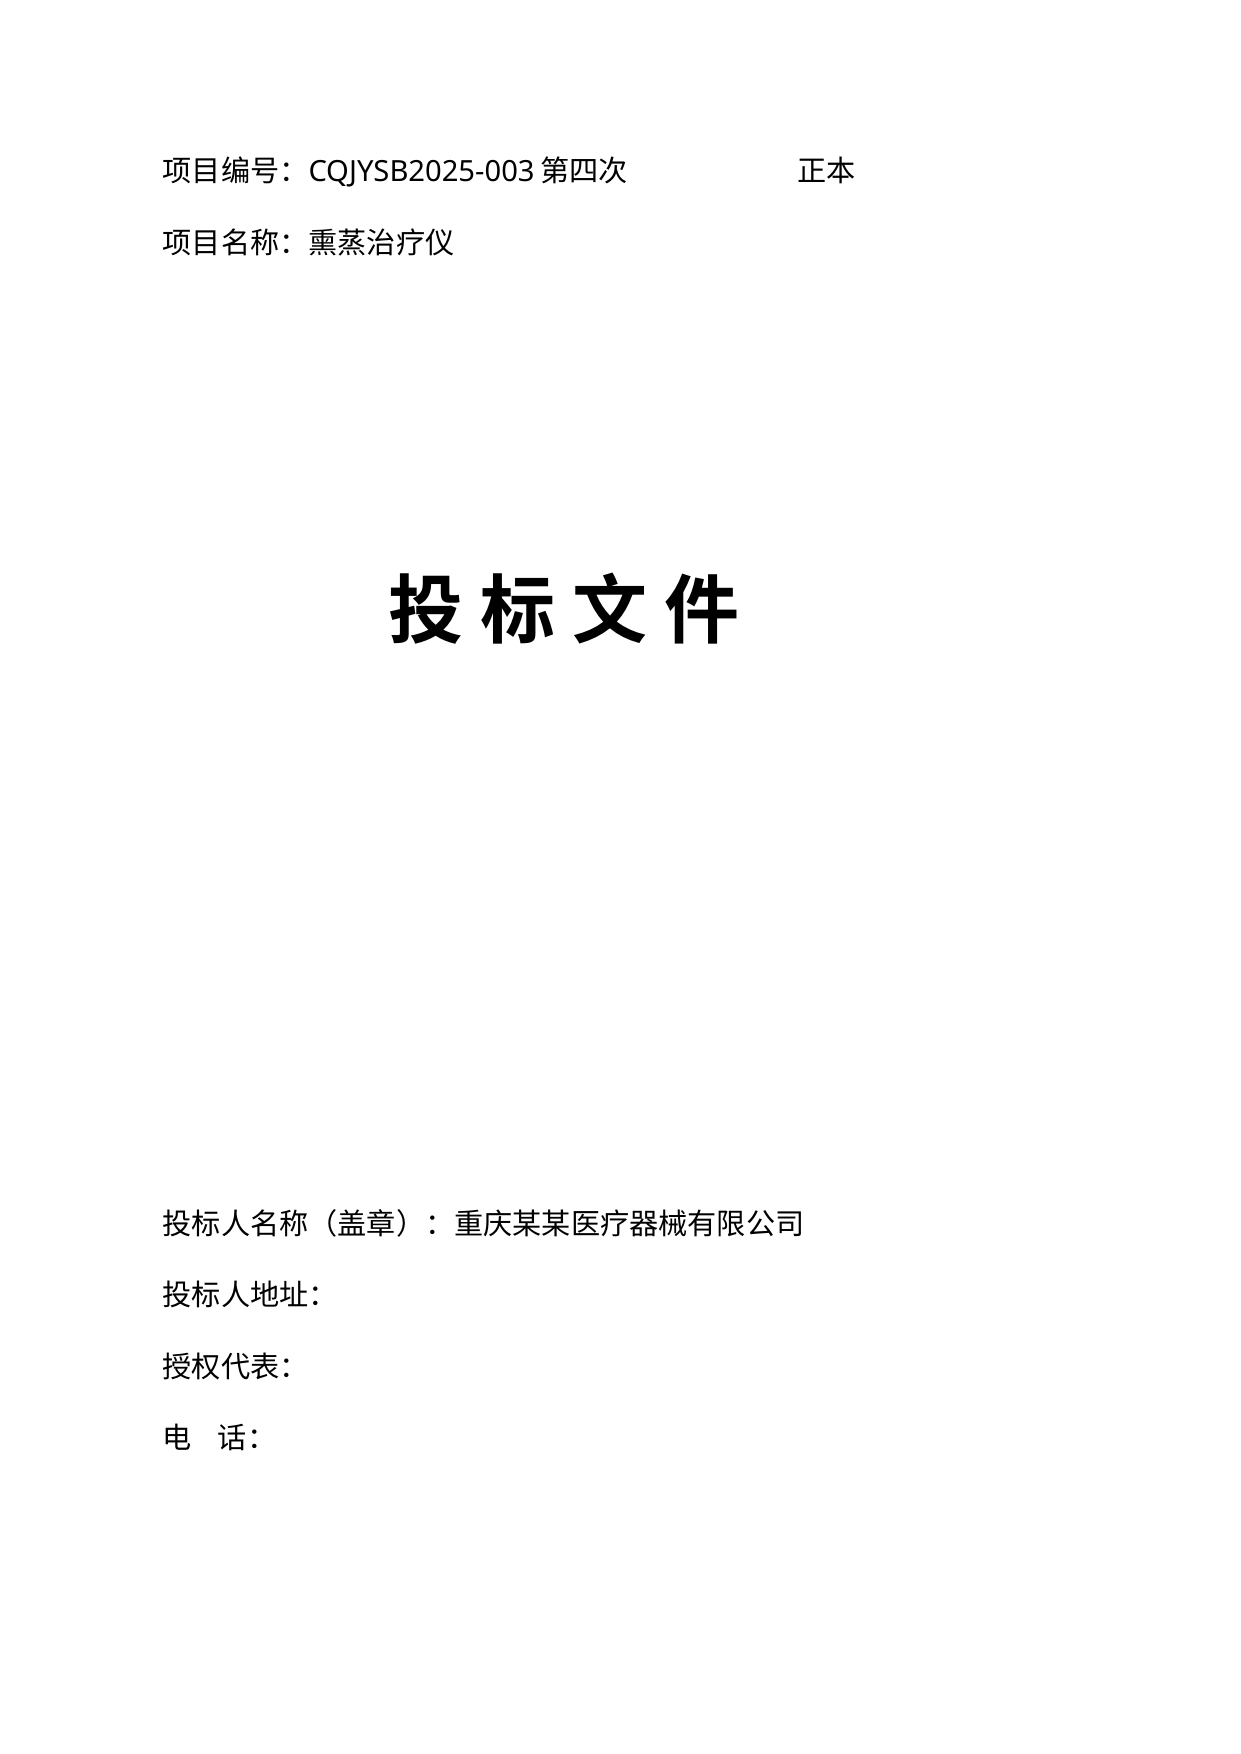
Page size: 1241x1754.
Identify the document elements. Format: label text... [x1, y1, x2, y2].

text 项目名称：熏蒸治疗仪 [162, 208, 1122, 273]
text 项目编号：CQJYSB2025-003第四次 正本 [162, 137, 1122, 202]
text 投标人名称（盖章）：重庆某某医疗器械有限公司 [162, 1189, 1122, 1254]
text 授权代表： [162, 1332, 1122, 1397]
text 电 话： [162, 1403, 1122, 1468]
text 投 标 文 件 [162, 539, 1122, 669]
text 投标人地址： [162, 1261, 1122, 1326]
